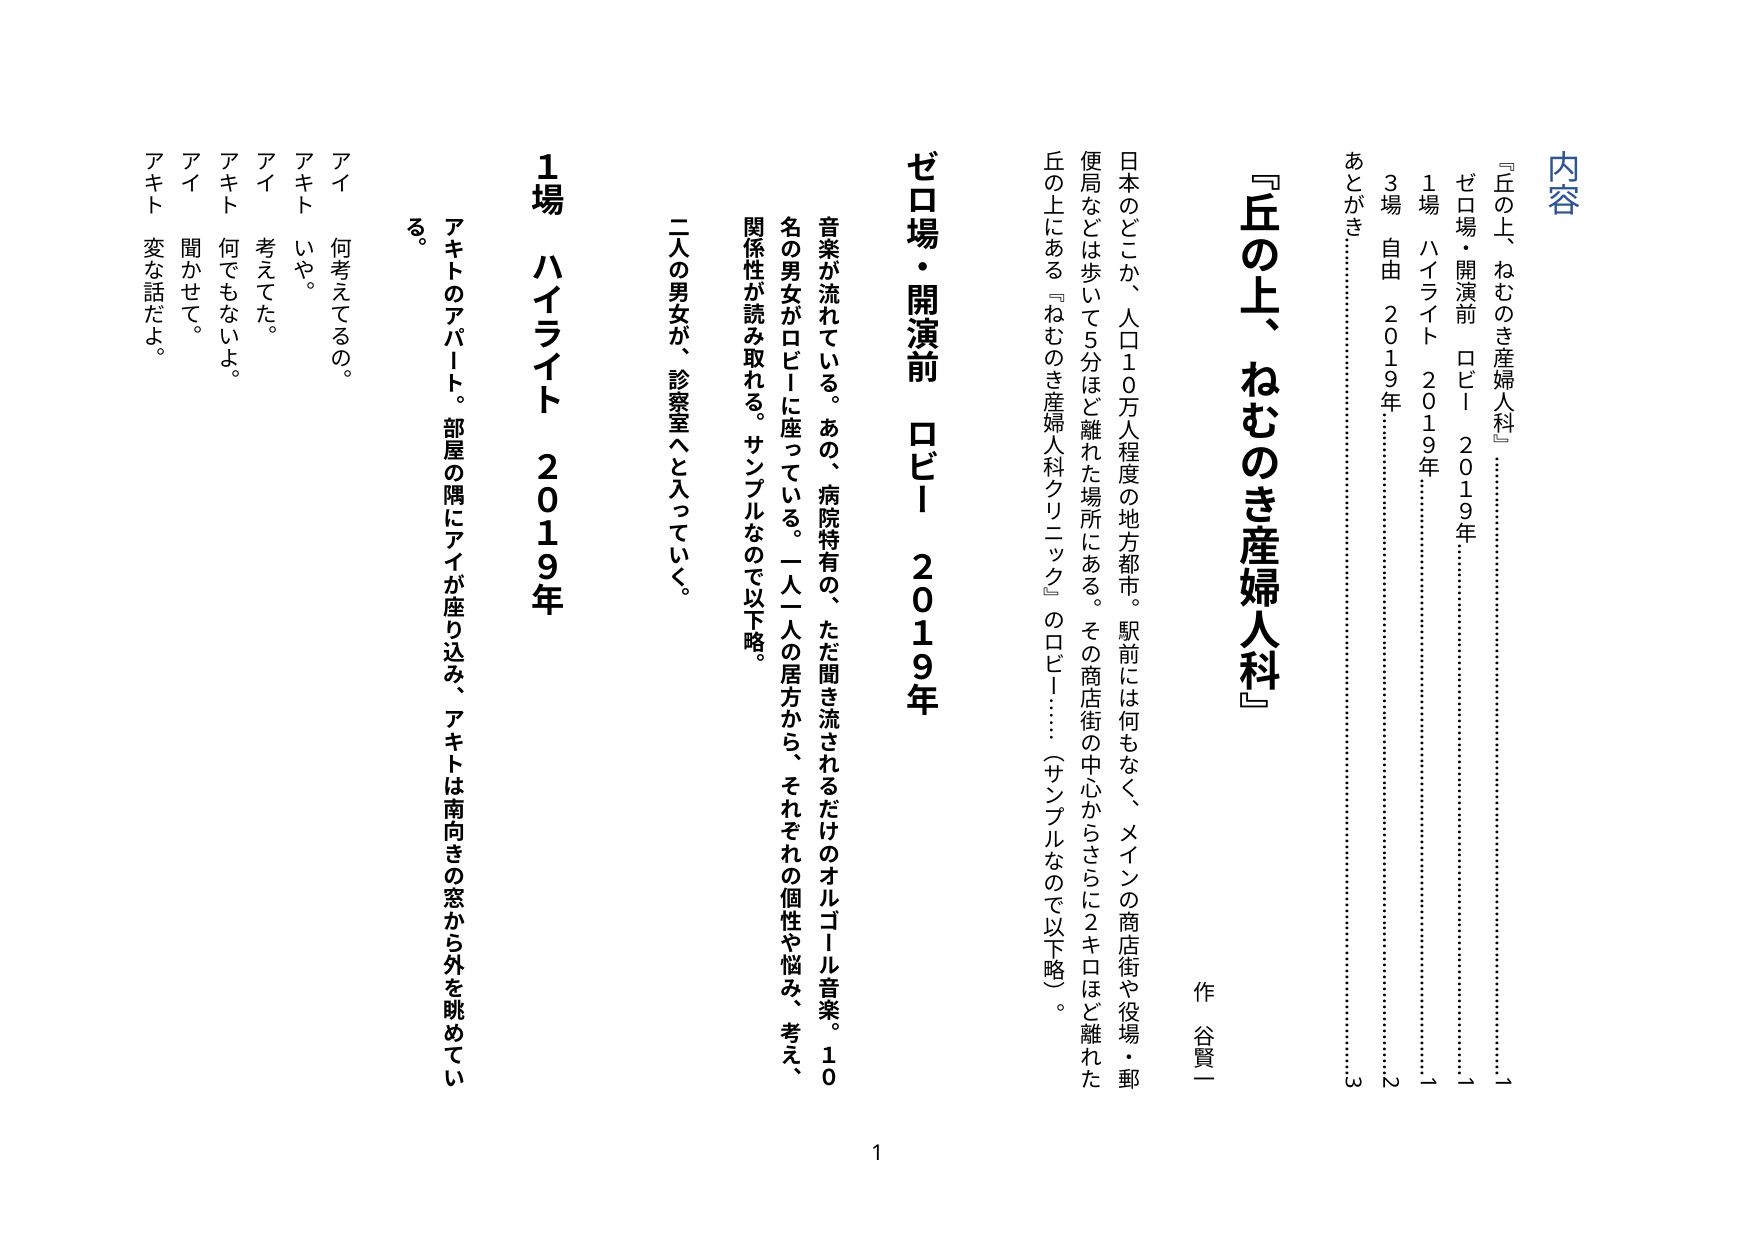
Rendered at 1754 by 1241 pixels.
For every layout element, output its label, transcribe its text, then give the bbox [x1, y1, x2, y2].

text アキトのアパート。部屋の隅にアイが座り込み、アキトは南向きの窓から外を眺めている。 [398, 216, 473, 1090]
text アイ 考えてた。 [248, 150, 286, 1090]
text 作 谷賢一 [1186, 150, 1223, 1090]
text 音楽が流れている。あの、病院特有の、ただ聞き流されるだけのオルゴール音楽。１０名の男女がロビーに座っている。一人一人の居方から、それぞれの個性や悩み、考え、関係性が読み取れる。サンプルなので以下略。 [736, 216, 848, 1090]
subtitle 『丘の上、ねむのき産婦人科』 [1223, 150, 1298, 1090]
text 日本のどこか、人口１０万人程度の地方都市。駅前には何もなく、メインの商店街や役場・郵便局などは歩いて５分ほど離れた場所にある。その商店街の中心からさらに２キロほど離れた丘の上にある『ねむのき産婦人科クリニック』のロビー……（サンプルなので以下略）。 [1036, 150, 1148, 1090]
text アキト 変な話だよ。 [136, 150, 173, 1090]
text アキト 何でもないよ。 [211, 150, 248, 1090]
text アキト いや。 [286, 150, 323, 1090]
text 二人の男女が、診察室へと入っていく。 [661, 216, 698, 1090]
text アイ 聞かせて。 [173, 150, 211, 1090]
subtitle １場 ハイライト ２０１９年 [511, 150, 586, 1090]
subtitle ゼロ場・開演前 ロビー ２０１９年 [886, 150, 961, 1090]
text アイ 何考えてるの。 [323, 150, 361, 1090]
